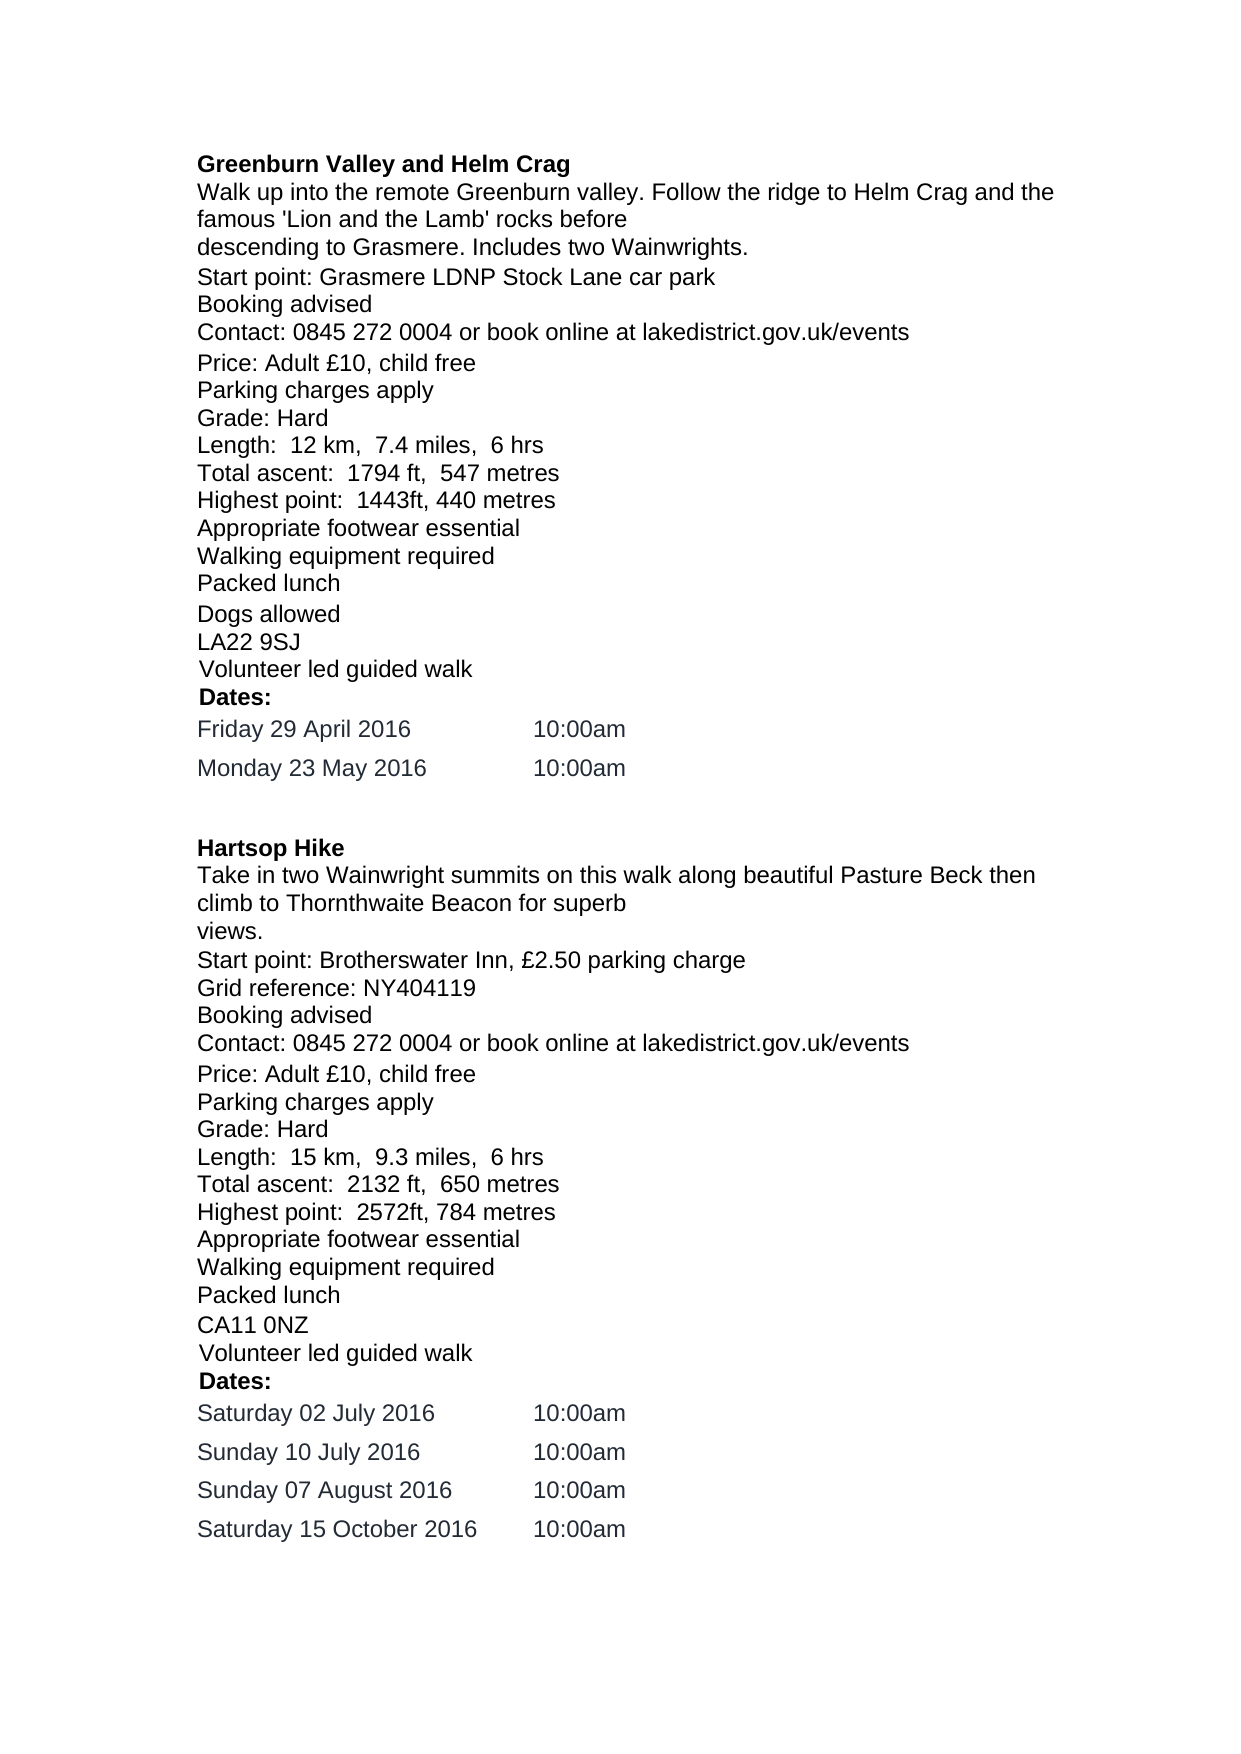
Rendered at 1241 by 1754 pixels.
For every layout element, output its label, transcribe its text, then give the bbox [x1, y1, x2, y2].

text Booking advised [150, 290, 1090, 318]
text Grade: Hard [150, 404, 1090, 431]
text Packed lunch [150, 1281, 1090, 1308]
text views. [150, 917, 1090, 944]
text Walk up into the remote Greenburn valley. Follow the ridge to Helm Crag and the famous 'Lion and the Lamb' rocks before [150, 178, 1090, 233]
text Highest point: 1443ft, 440 metres [150, 486, 1090, 514]
text Appropriate footwear essential [150, 514, 1090, 542]
text Appropriate footwear essential [150, 1225, 1090, 1253]
text Contact: 0845 272 0004 or book online at lakedistrict.gov.uk/events [150, 318, 1090, 345]
text descending to Grasmere. Includes two Wainwrights. [150, 233, 1090, 260]
text Hartsop Hike [150, 834, 1090, 861]
text Monday 23 May 2016 10:00am [150, 754, 1090, 781]
text Grid reference: NY404119 [150, 974, 1090, 1001]
text Length: 12 km, 7.4 miles, 6 hrs [150, 431, 1090, 459]
text Parking charges apply [150, 376, 1090, 404]
text Grade: Hard [150, 1115, 1090, 1143]
text Price: Adult £10, child free [150, 348, 1090, 376]
text Dates: [150, 683, 1090, 710]
text Sunday 07 August 2016 10:00am [150, 1476, 1090, 1503]
text Volunteer led guided walk [150, 655, 1090, 683]
text LA22 9SJ [150, 628, 1090, 655]
text Total ascent: 2132 ft, 650 metres [150, 1170, 1090, 1198]
text Packed lunch [150, 569, 1090, 597]
text Saturday 02 July 2016 10:00am [150, 1399, 1090, 1426]
text Dates: [150, 1367, 1090, 1394]
text Take in two Wainwright summits on this walk along beautiful Pasture Beck then climb to Thornthwaite Beacon for superb [150, 861, 1090, 917]
text Highest point: 2572ft, 784 metres [150, 1198, 1090, 1225]
text Length: 15 km, 9.3 miles, 6 hrs [150, 1143, 1090, 1170]
text Price: Adult £10, child free [150, 1060, 1090, 1087]
text Parking charges apply [150, 1087, 1090, 1115]
text Walking equipment required [150, 542, 1090, 569]
text Start point: Brotherswater Inn, £2.50 parking charge [150, 946, 1090, 974]
text Walking equipment required [150, 1253, 1090, 1281]
text Saturday 15 October 2016 10:00am [150, 1514, 1090, 1542]
text Booking advised [150, 1001, 1090, 1029]
text Friday 29 April 2016 10:00am [150, 715, 1090, 743]
text Greenburn Valley and Helm Crag [150, 150, 1090, 178]
text CA11 0NZ [150, 1311, 1090, 1339]
text Volunteer led guided walk [150, 1339, 1090, 1367]
text Sunday 10 July 2016 10:00am [150, 1437, 1090, 1465]
text Start point: Grasmere LDNP Stock Lane car park [150, 262, 1090, 290]
text Contact: 0845 272 0004 or book online at lakedistrict.gov.uk/events [150, 1029, 1090, 1057]
text Dogs allowed [150, 600, 1090, 628]
text Total ascent: 1794 ft, 547 metres [150, 459, 1090, 486]
